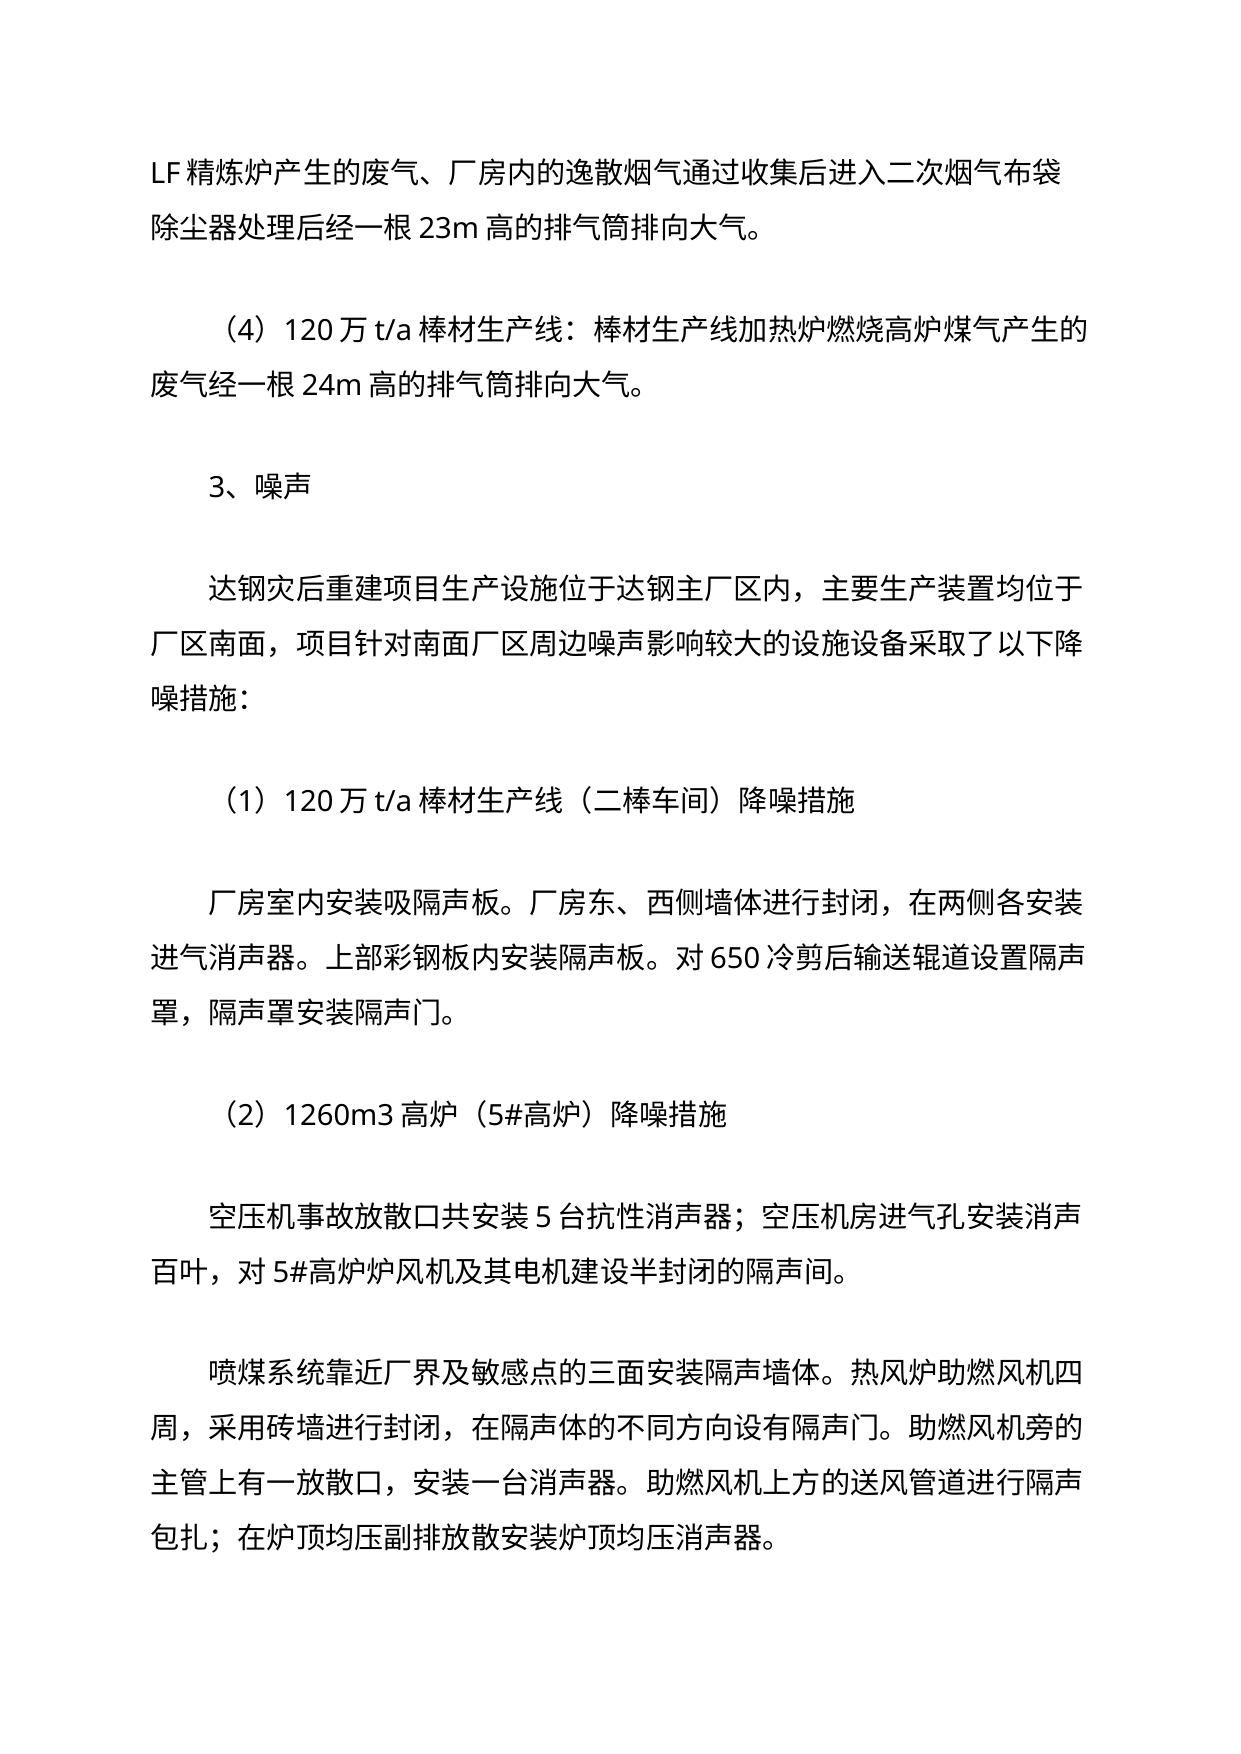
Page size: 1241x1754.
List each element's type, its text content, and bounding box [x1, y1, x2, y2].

text （4）120万t/a棒材生产线：棒材生产线加热炉燃烧高炉煤气产生的废气经一根24m高的排气筒排向大气。 [150, 307, 1090, 404]
text 厂房室内安装吸隔声板。厂房东、西侧墙体进行封闭，在两侧各安装进气消声器。上部彩钢板内安装隔声板。对650冷剪后输送辊道设置隔声罩，隔声罩安装隔声门。 [150, 879, 1090, 1032]
text 达钢灾后重建项目生产设施位于达钢主厂区内，主要生产装置均位于厂区南面，项目针对南面厂区周边噪声影响较大的设施设备采取了以下降噪措施： [150, 566, 1090, 718]
text 喷煤系统靠近厂界及敏感点的三面安装隔声墙体。热风炉助燃风机四周，采用砖墙进行封闭，在隔声体的不同方向设有隔声门。助燃风机旁的主管上有一放散口，安装一台消声器。助燃风机上方的送风管道进行隔声包扎；在炉顶均压副排放散安装炉顶均压消声器。 [150, 1350, 1090, 1557]
text （1）120万t/a棒材生产线（二棒车间）降噪措施 [150, 777, 1090, 820]
text 空压机事故放散口共安装5台抗性消声器；空压机房进气孔安装消声百叶，对5#高炉炉风机及其电机建设半封闭的隔声间。 [150, 1193, 1090, 1291]
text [150, 150, 1090, 247]
text 3、噪声 [150, 464, 1090, 506]
text （2）1260m3高炉（5#高炉）降噪措施 [150, 1091, 1090, 1133]
